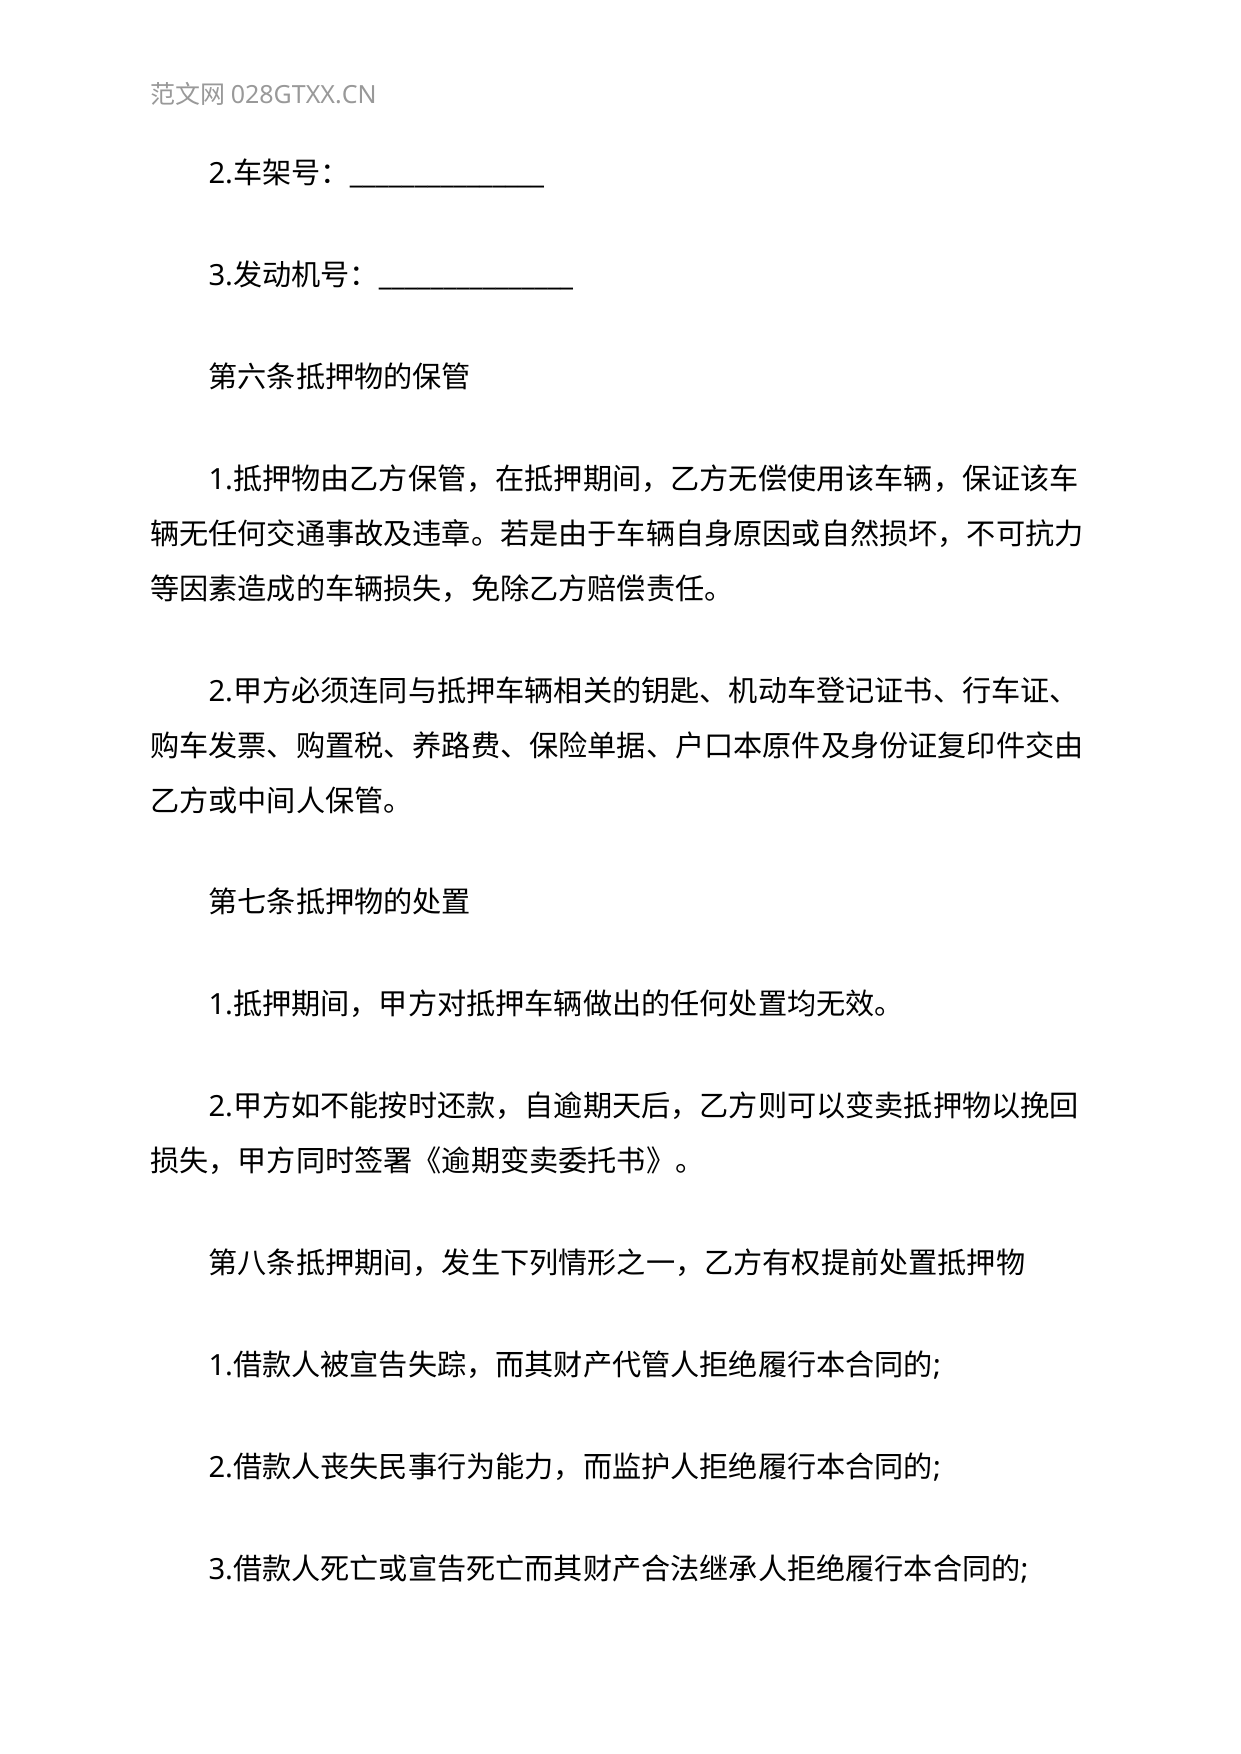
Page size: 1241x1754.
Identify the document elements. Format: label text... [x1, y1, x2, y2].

text 第八条抵押期间，发生下列情形之一，乙方有权提前处置抵押物 [150, 1239, 1090, 1282]
text 2.车架号：_______________ [150, 150, 1090, 192]
text 2.甲方如不能按时还款，自逾期天后，乙方则可以变卖抵押物以挽回损失，甲方同时签署《逾期变卖委托书》。 [150, 1083, 1090, 1180]
text 1.抵押期间，甲方对抵押车辆做出的任何处置均无效。 [150, 981, 1090, 1023]
text 第七条抵押物的处置 [150, 879, 1090, 921]
text 1.抵押物由乙方保管，在抵押期间，乙方无偿使用该车辆，保证该车辆无任何交通事故及违章。若是由于车辆自身原因或自然损坏，不可抗力等因素造成的车辆损失，免除乙方赔偿责任。 [150, 456, 1090, 608]
text 第六条抵押物的保管 [150, 354, 1090, 396]
text 2.借款人丧失民事行为能力，而监护人拒绝履行本合同的; [150, 1443, 1090, 1486]
text 3.发动机号：_______________ [150, 252, 1090, 294]
text 3.借款人死亡或宣告死亡而其财产合法继承人拒绝履行本合同的; [150, 1545, 1090, 1588]
text 2.甲方必须连同与抵押车辆相关的钥匙、机动车登记证书、行车证、购车发票、购置税、养路费、保险单据、户口本原件及身份证复印件交由乙方或中间人保管。 [150, 667, 1090, 819]
text 1.借款人被宣告失踪，而其财产代管人拒绝履行本合同的; [150, 1341, 1090, 1384]
